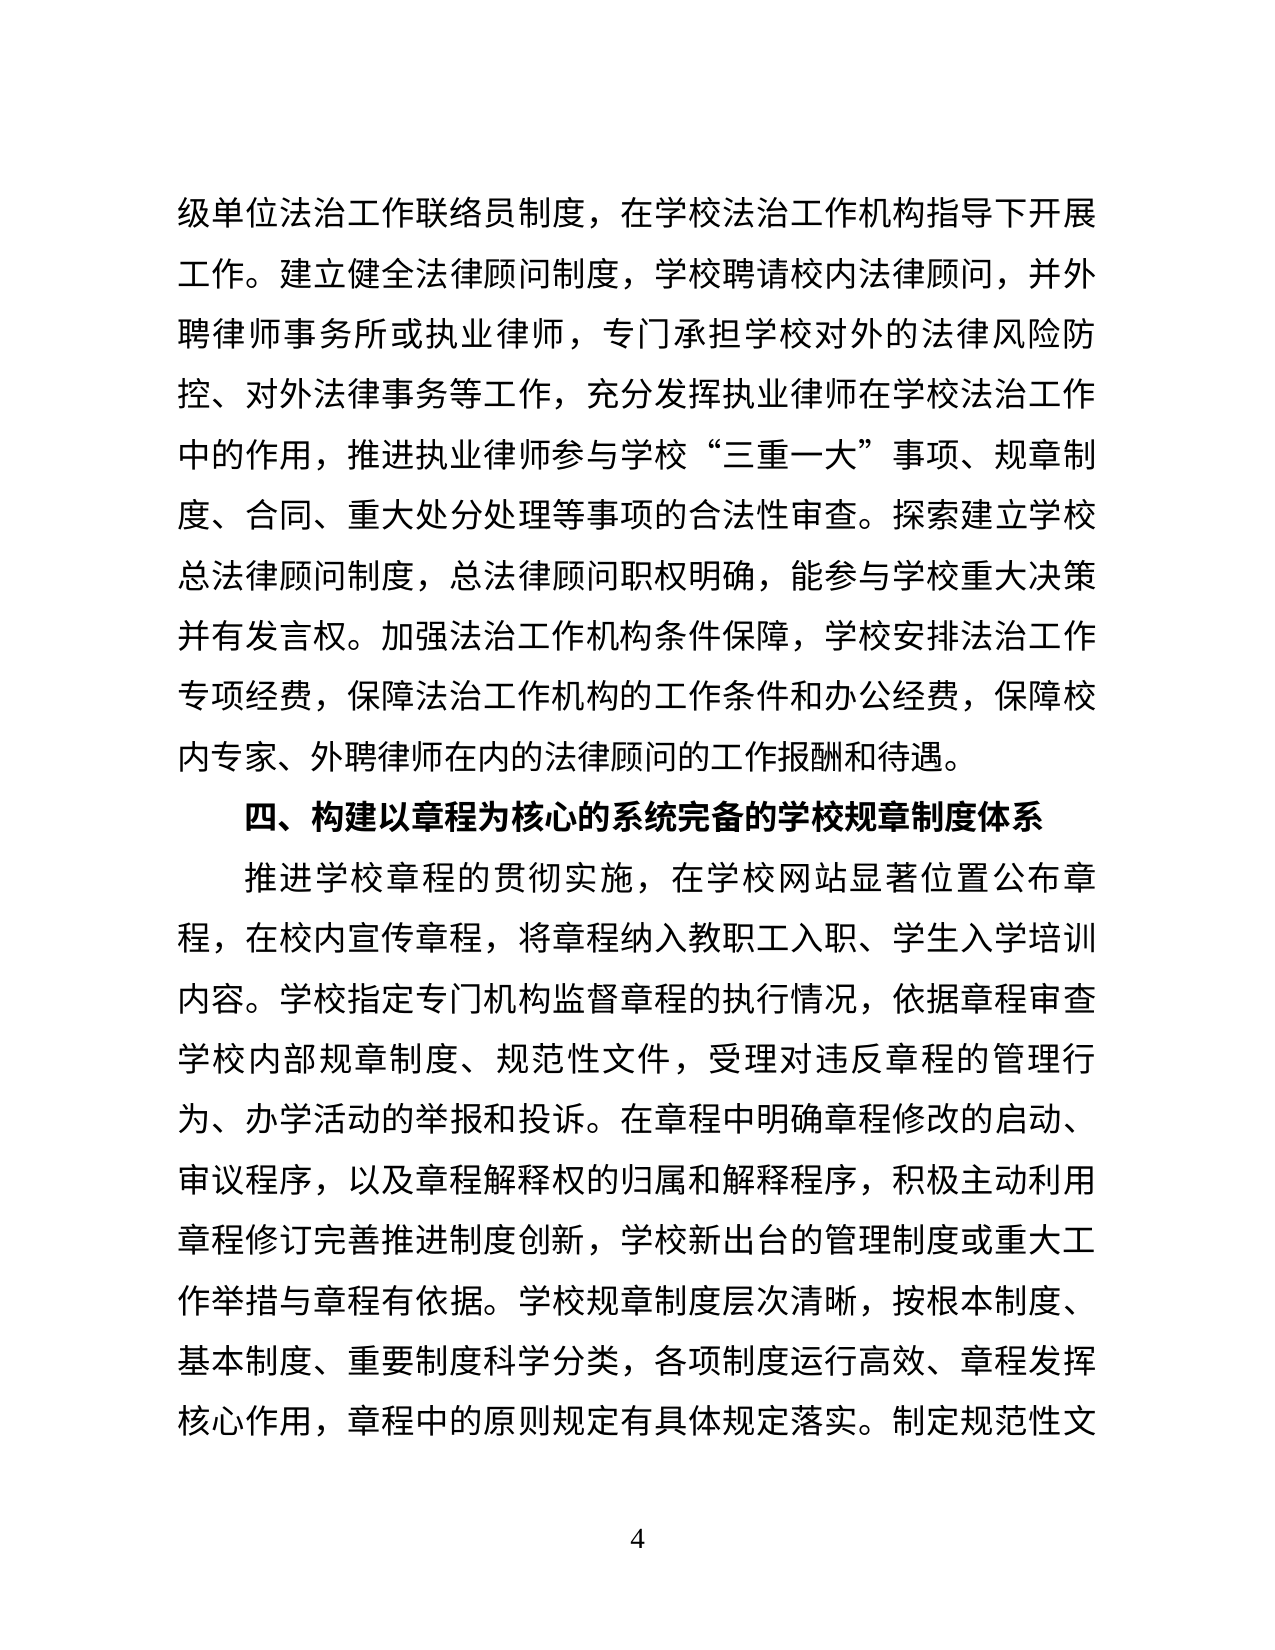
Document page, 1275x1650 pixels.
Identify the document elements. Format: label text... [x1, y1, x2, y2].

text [177, 842, 1098, 1446]
list 四、构建以章程为核心的系统完备的学校规章制度体系 [177, 781, 1098, 842]
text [177, 177, 1098, 781]
